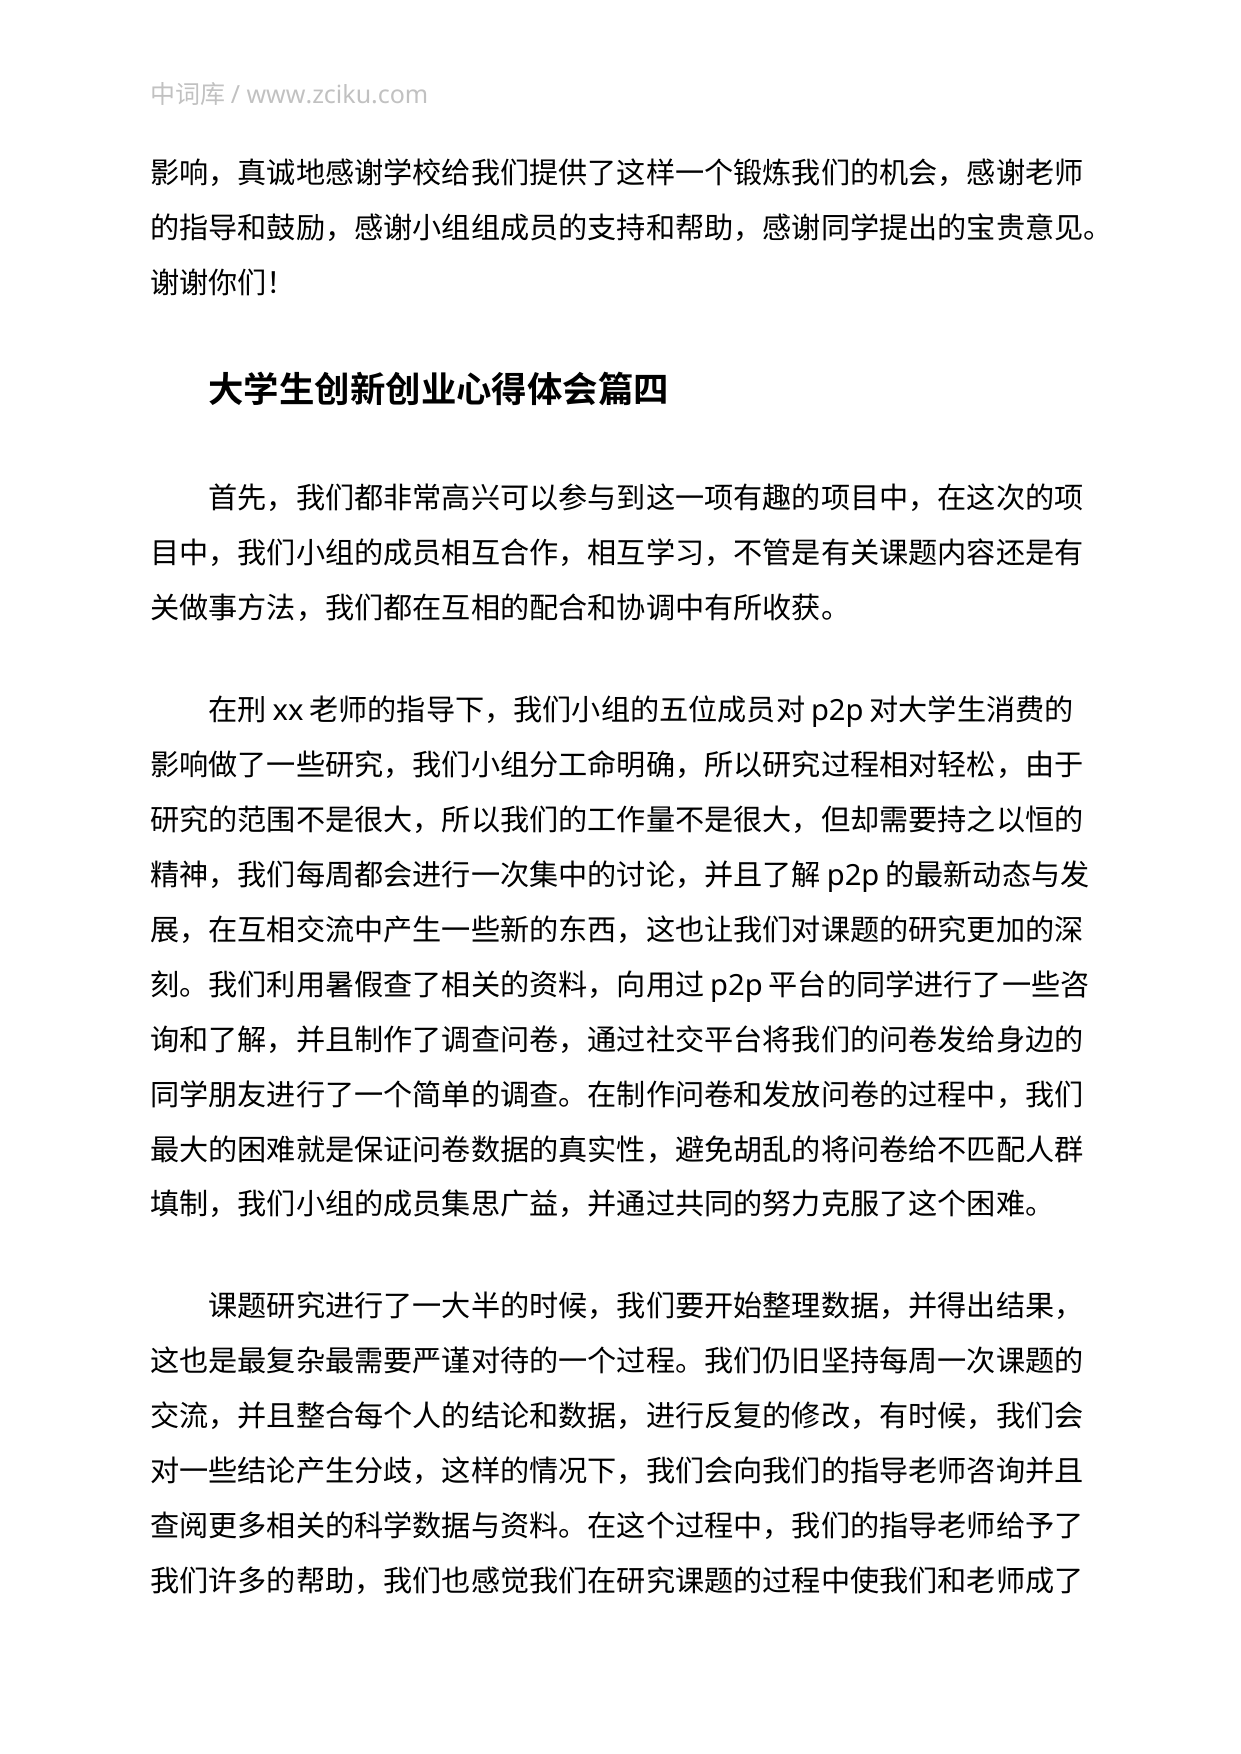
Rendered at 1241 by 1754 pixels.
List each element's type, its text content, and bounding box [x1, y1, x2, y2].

text 大学生创新创业心得体会篇四 [150, 362, 1090, 413]
text 首先，我们都非常高兴可以参与到这一项有趣的项目中，在这次的项目中，我们小组的成员相互合作，相互学习，不管是有关课题内容还是有关做事方法，我们都在互相的配合和协调中有所收获。 [150, 475, 1090, 627]
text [150, 150, 1090, 302]
text 在刑xx老师的指导下，我们小组的五位成员对p2p对大学生消费的影响做了一些研究，我们小组分工命明确，所以研究过程相对轻松，由于研究的范围不是很大，所以我们的工作量不是很大，但却需要持之以恒的精神，我们每周都会进行一次集中的讨论，并且了解p2p的最新动态与发展，在互相交流中产生一些新的东西，这也让我们对课题的研究更加的深刻。我们利用暑假查了相关的资料，向用过p2p平台的同学进行了一些咨询和了解，并且制作了调查问卷，通过社交平台将我们的问卷发给身边的同学朋友进行了一个简单的调查。在制作问卷和发放问卷的过程中，我们最大的困难就是保证问卷数据的真实性，避免胡乱的将问卷给不匹配人群填制，我们小组的成员集思广益，并通过共同的努力克服了这个困难。 [150, 687, 1090, 1223]
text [150, 1283, 1090, 1599]
